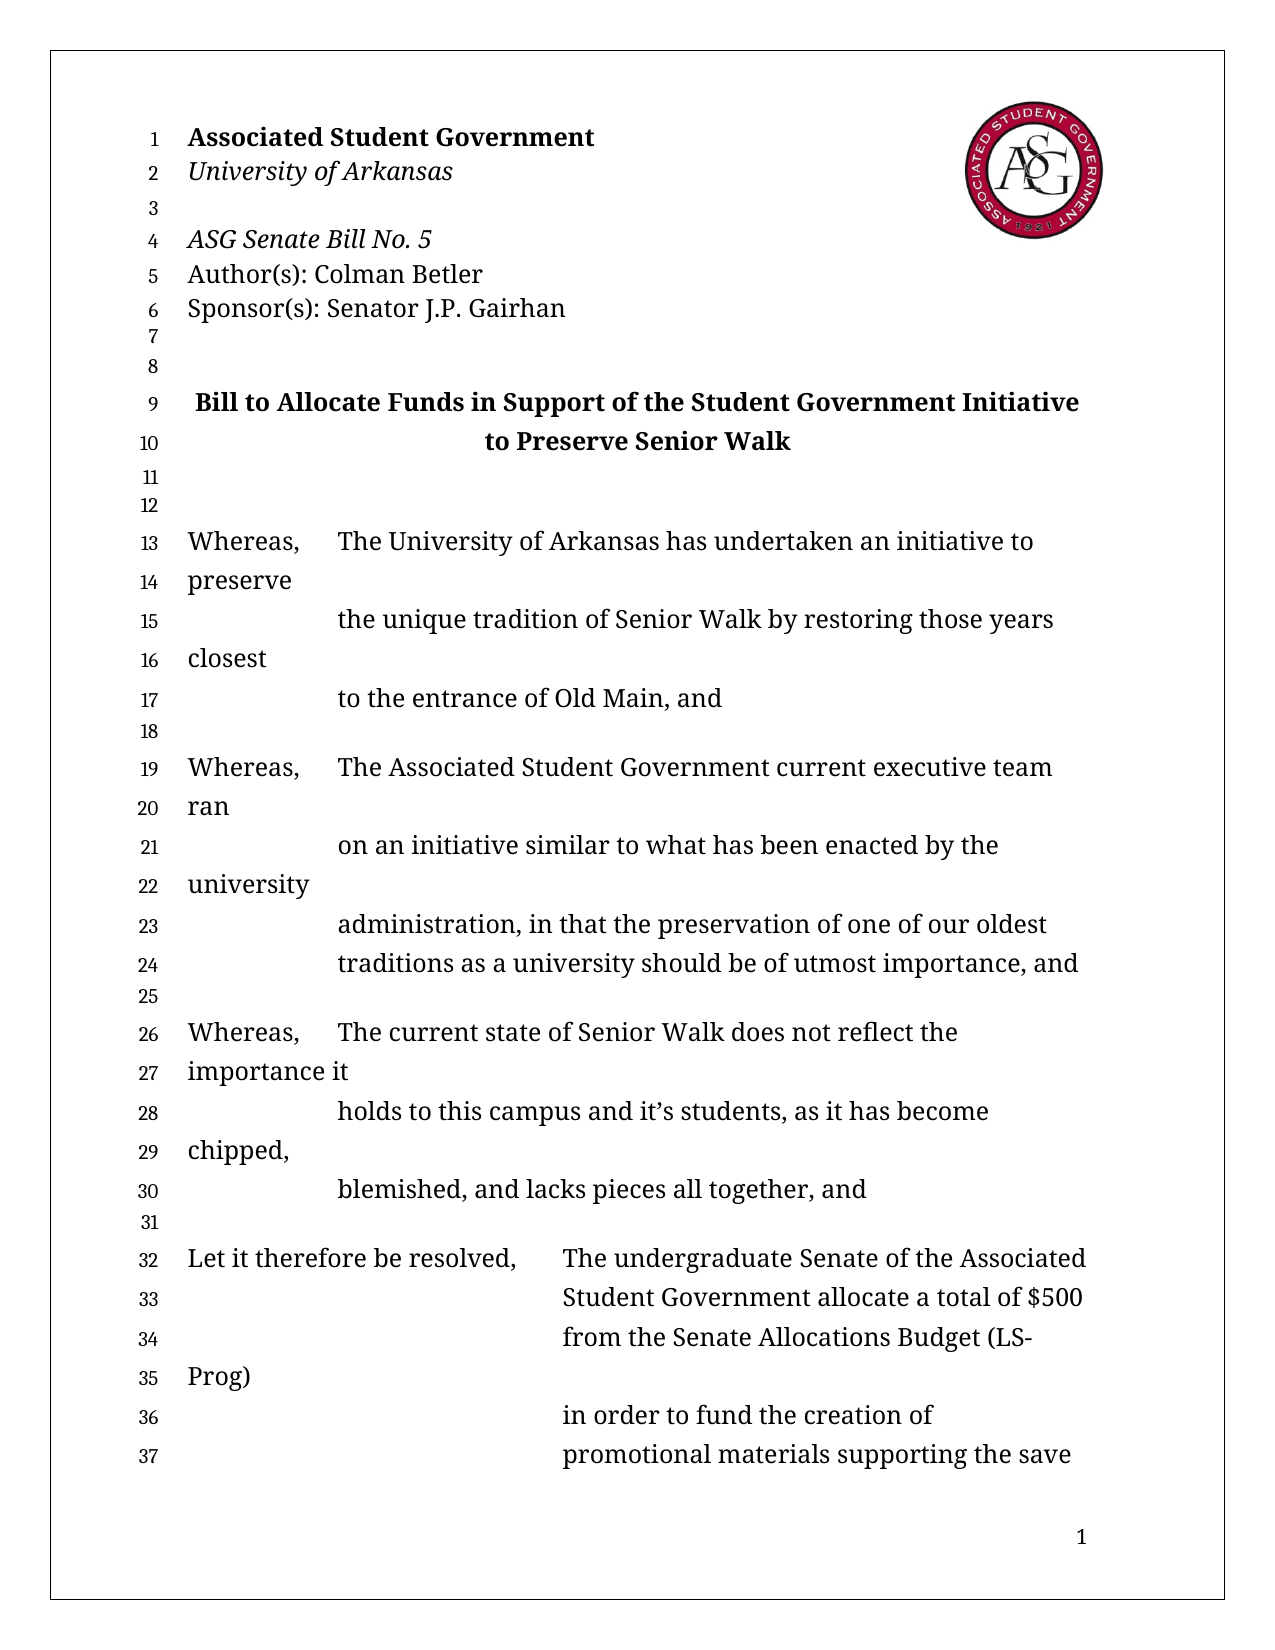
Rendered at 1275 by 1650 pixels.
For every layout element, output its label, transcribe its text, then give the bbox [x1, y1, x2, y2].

text University of Arkansas [187, 154, 1087, 188]
picture [962, 99, 1106, 242]
text Let it therefore be resolved, The undergraduate Senate of the Associated [187, 1241, 1087, 1275]
text Whereas, The Associated Student Government current executive team ran [187, 749, 1087, 823]
text the unique tradition of Senior Walk by restoring those years closest [187, 602, 1087, 675]
text on an initiative similar to what has been enacted by the university [187, 828, 1087, 901]
text Student Government allocate a total of $500 [187, 1280, 1087, 1314]
text Associated Student Government [187, 120, 1087, 154]
text Whereas, The current state of Senior Walk does not reflect the importance it [187, 1015, 1087, 1088]
text to the entrance of Old Main, and [187, 680, 1087, 714]
text Author(s): Colman Betler [187, 256, 1087, 290]
text Bill to Allocate Funds in Support of the Student Government Initiative to Preserve Senior Walk [187, 385, 1087, 458]
text administration, in that the preservation of one of our oldest traditions as a university should be of utmost importance, and [187, 906, 1087, 979]
text blemished, and lacks pieces all together, and [187, 1171, 1087, 1206]
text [562, 1397, 1087, 1471]
text from the Senate Allocations Budget (LS-Prog) [187, 1319, 1087, 1392]
text Whereas, The University of Arkansas has undertaken an initiative to preserve [187, 523, 1087, 597]
text Sponsor(s): Senator J.P. Gairhan [187, 290, 1087, 324]
text holds to this campus and it’s students, as it has become chipped, [187, 1093, 1087, 1166]
text ASG Senate Bill No. 5 [187, 222, 1087, 256]
